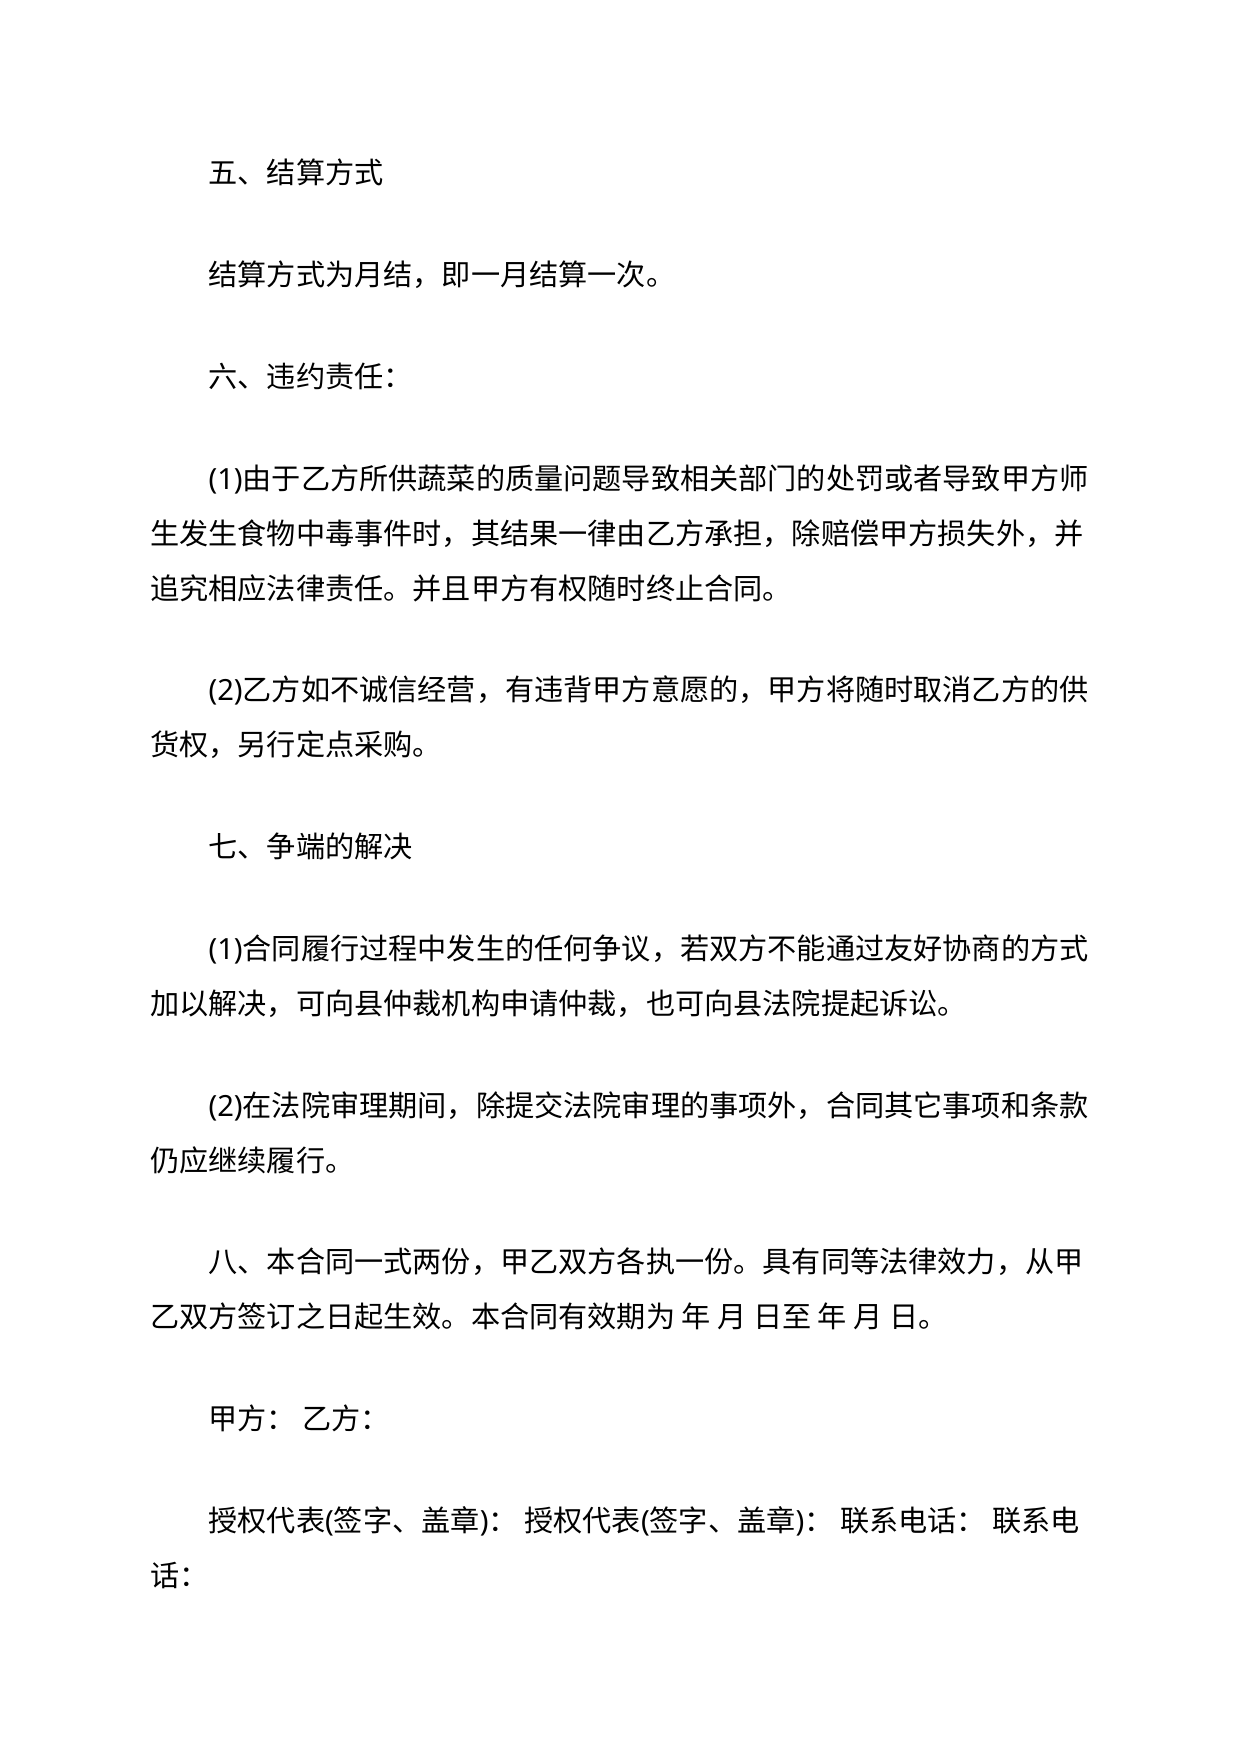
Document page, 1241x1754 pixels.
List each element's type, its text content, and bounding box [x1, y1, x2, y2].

text (1)由于乙方所供蔬菜的质量问题导致相关部门的处罚或者导致甲方师生发生食物中毒事件时，其结果一律由乙方承担，除赔偿甲方损失外，并追究相应法律责任。并且甲方有权随时终止合同。 [150, 455, 1090, 607]
text 五、结算方式 [150, 150, 1090, 192]
text (2)乙方如不诚信经营，有违背甲方意愿的，甲方将随时取消乙方的供货权，另行定点采购。 [150, 667, 1090, 764]
text 七、争端的解决 [150, 824, 1090, 866]
text (2)在法院审理期间，除提交法院审理的事项外，合同其它事项和条款仍应继续履行。 [150, 1082, 1090, 1179]
text 六、违约责任： [150, 353, 1090, 396]
text 八、本合同一式两份，甲乙双方各执一份。具有同等法律效力，从甲乙双方签订之日起生效。本合同有效期为 年 月 日至 年 月 日。 [150, 1239, 1090, 1336]
text 甲方： 乙方： [150, 1396, 1090, 1438]
text 授权代表(签字、盖章)： 授权代表(签字、盖章)： 联系电话： 联系电话： [150, 1497, 1090, 1595]
text (1)合同履行过程中发生的任何争议，若双方不能通过友好协商的方式加以解决，可向县仲裁机构申请仲裁，也可向县法院提起诉讼。 [150, 926, 1090, 1023]
text 结算方式为月结，即一月结算一次。 [150, 252, 1090, 294]
